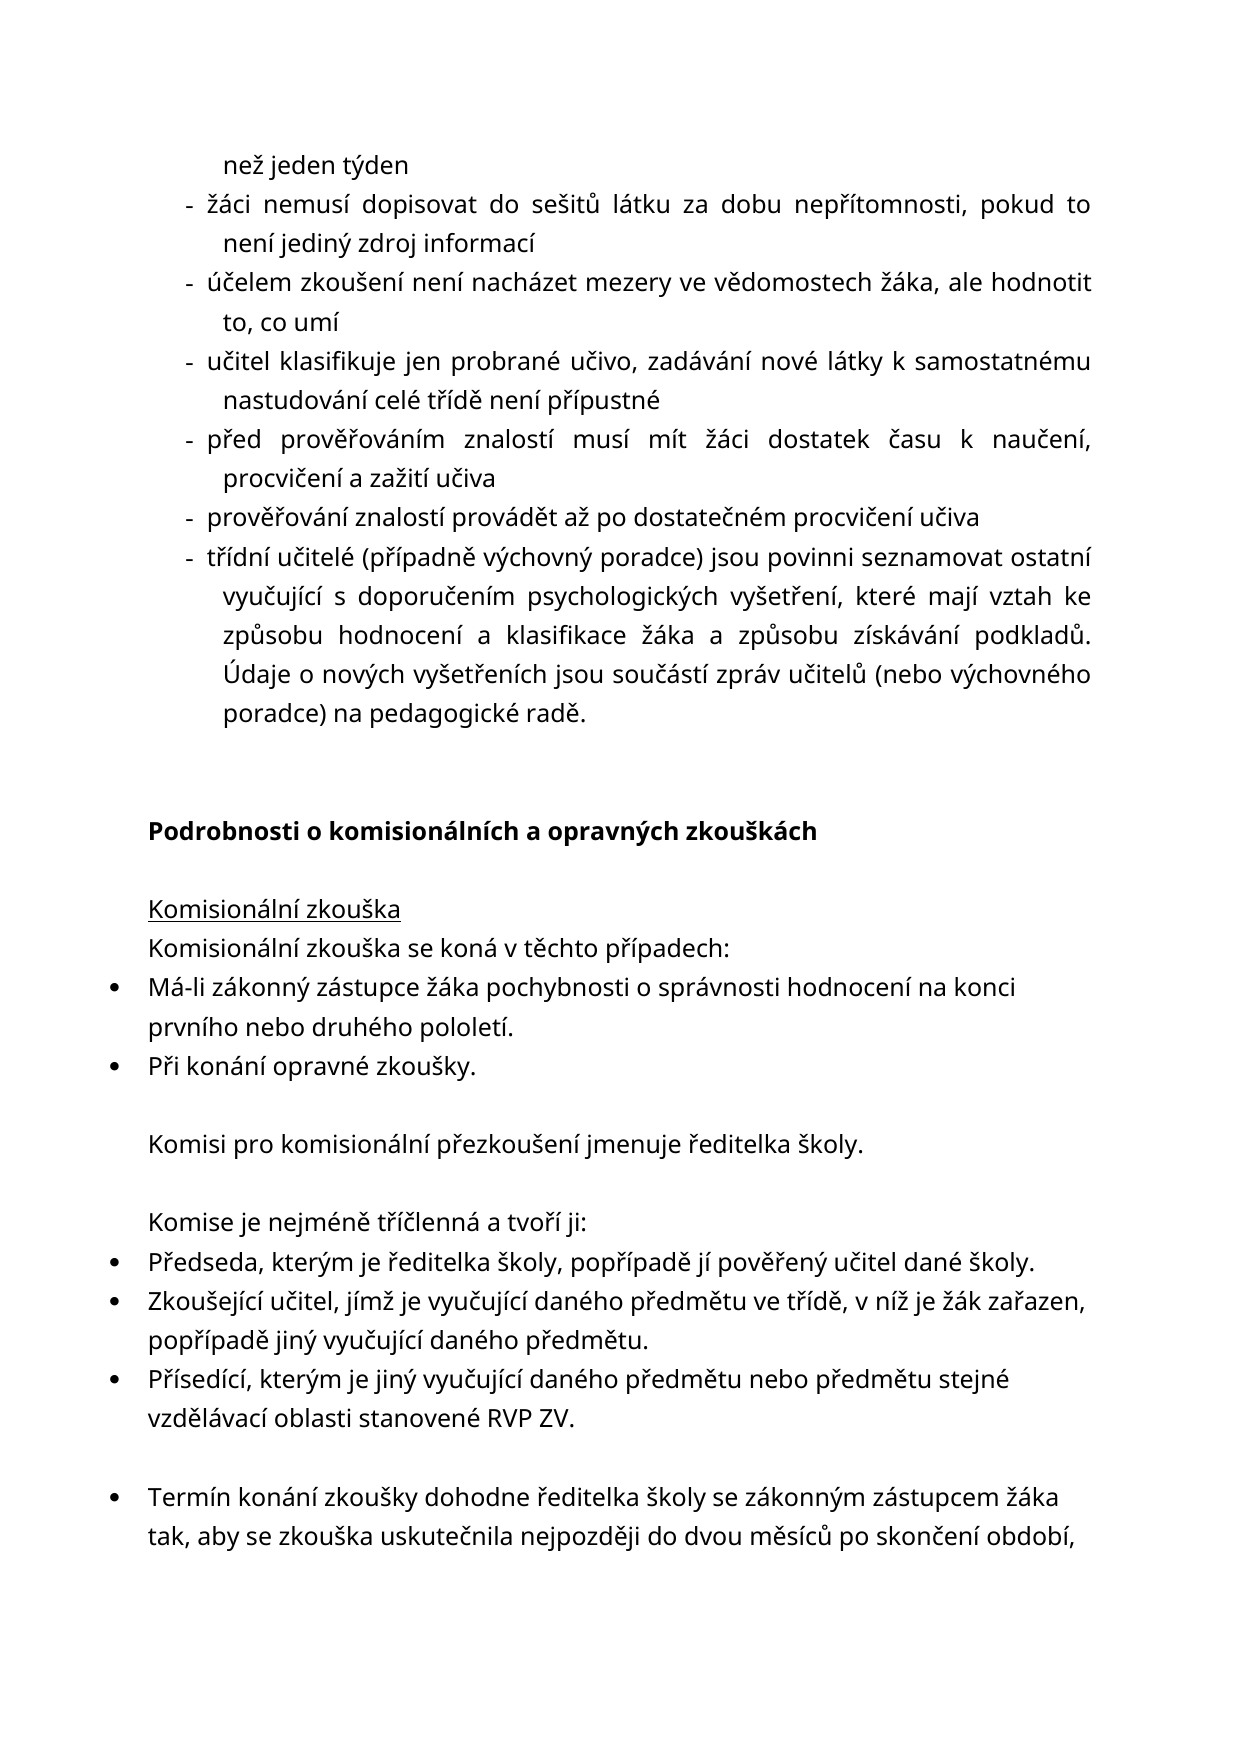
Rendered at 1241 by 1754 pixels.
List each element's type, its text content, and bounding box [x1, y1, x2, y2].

list prověřování znalostí provádět až po dostatečném procvičení učiva [185, 500, 1093, 534]
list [110, 1479, 1093, 1552]
list Přísedící, kterým je jiný vyučující daného předmětu nebo předmětu stejné vzdělávací oblasti stanovené RVP ZV. [110, 1362, 1093, 1435]
list žáci nemusí dopisovat do sešitů látku za dobu nepřítomnosti, pokud to není jediný zdroj informací [185, 187, 1093, 260]
text Komisionální zkouška se koná v těchto případech: [148, 931, 1093, 965]
text Podrobnosti o komisionálních a opravných zkouškách [148, 813, 1093, 847]
text Komisionální zkouška [148, 892, 1093, 926]
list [185, 148, 1093, 182]
text Komisi pro komisionální přezkoušení jmenuje ředitelka školy. [148, 1127, 1093, 1161]
text Komise je nejméně tříčlenná a tvoří ji: [148, 1205, 1093, 1239]
list Předseda, kterým je ředitelka školy, popřípadě jí pověřený učitel dané školy. [110, 1244, 1093, 1278]
list účelem zkoušení není nacházet mezery ve vědomostech žáka, ale hodnotit to, co umí [185, 265, 1093, 338]
list učitel klasifikuje jen probrané učivo, zadávání nové látky k samostatnému nastudování celé třídě není přípustné [185, 343, 1093, 417]
list Má-li zákonný zástupce žáka pochybnosti o správnosti hodnocení na konci prvního nebo druhého pololetí. [110, 970, 1093, 1043]
list Při konání opravné zkoušky. [110, 1048, 1093, 1082]
list Zkoušející učitel, jímž je vyučující daného předmětu ve třídě, v níž je žák zařazen, popřípadě jiný vyučující daného předmětu. [110, 1283, 1093, 1357]
list před prověřováním znalostí musí mít žáci dostatek času k naučení, procvičení a zažití učiva [185, 422, 1093, 495]
list třídní učitelé (případně výchovný poradce) jsou povinni seznamovat ostatní vyučující s doporučením psychologických vyšetření, které mají vztah ke způsobu hodnocení a klasifikace žáka a způsobu získávání podkladů. Údaje o nových vyšetřeních jsou součástí zpráv učitelů (nebo výchovného poradce) na pedagogické radě. [185, 539, 1093, 730]
